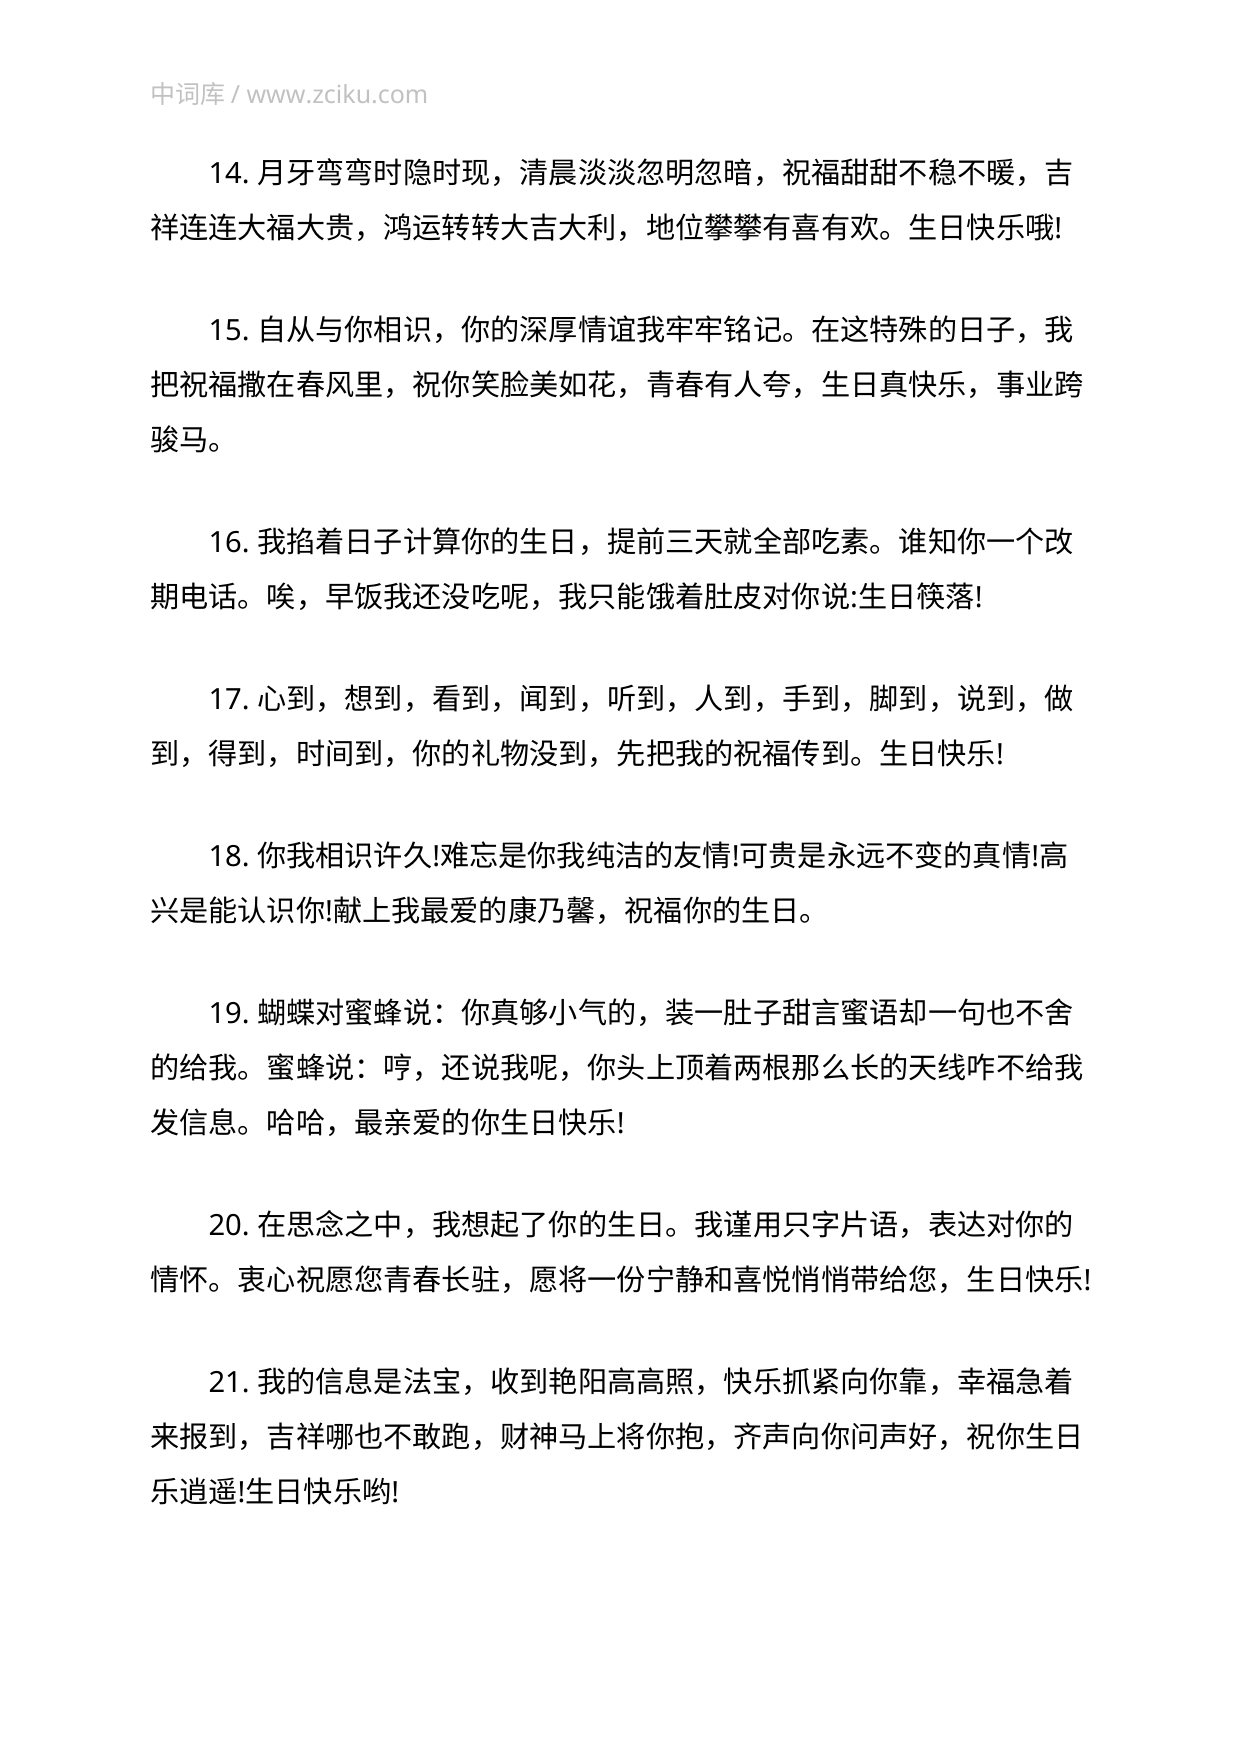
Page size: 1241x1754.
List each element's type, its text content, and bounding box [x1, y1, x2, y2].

text 21. 我的信息是法宝，收到艳阳高高照，快乐抓紧向你靠，幸福急着来报到，吉祥哪也不敢跑，财神马上将你抱，齐声向你问声好，祝你生日乐逍遥!生日快乐哟! [150, 1358, 1090, 1511]
text 15. 自从与你相识，你的深厚情谊我牢牢铭记。在这特殊的日子，我把祝福撒在春风里，祝你笑脸美如花，青春有人夸，生日真快乐，事业跨骏马。 [150, 307, 1090, 459]
text 17. 心到，想到，看到，闻到，听到，人到，手到，脚到，说到，做到，得到，时间到，你的礼物没到，先把我的祝福传到。生日快乐! [150, 676, 1090, 773]
text 14. 月牙弯弯时隐时现，清晨淡淡忽明忽暗，祝福甜甜不稳不暖，吉祥连连大福大贵，鸿运转转大吉大利，地位攀攀有喜有欢。生日快乐哦! [150, 150, 1090, 247]
text 16. 我掐着日子计算你的生日，提前三天就全部吃素。谁知你一个改期电话。唉，早饭我还没吃呢，我只能饿着肚皮对你说:生日筷落! [150, 519, 1090, 616]
text 18. 你我相识许久!难忘是你我纯洁的友情!可贵是永远不变的真情!高兴是能认识你!献上我最爱的康乃馨，祝福你的生日。 [150, 833, 1090, 930]
text 20. 在思念之中，我想起了你的生日。我谨用只字片语，表达对你的情怀。衷心祝愿您青春长驻，愿将一份宁静和喜悦悄悄带给您，生日快乐! [150, 1201, 1090, 1299]
text 19. 蝴蝶对蜜蜂说：你真够小气的，装一肚子甜言蜜语却一句也不舍的给我。蜜蜂说：哼，还说我呢，你头上顶着两根那么长的天线咋不给我发信息。哈哈，最亲爱的你生日快乐! [150, 989, 1090, 1142]
